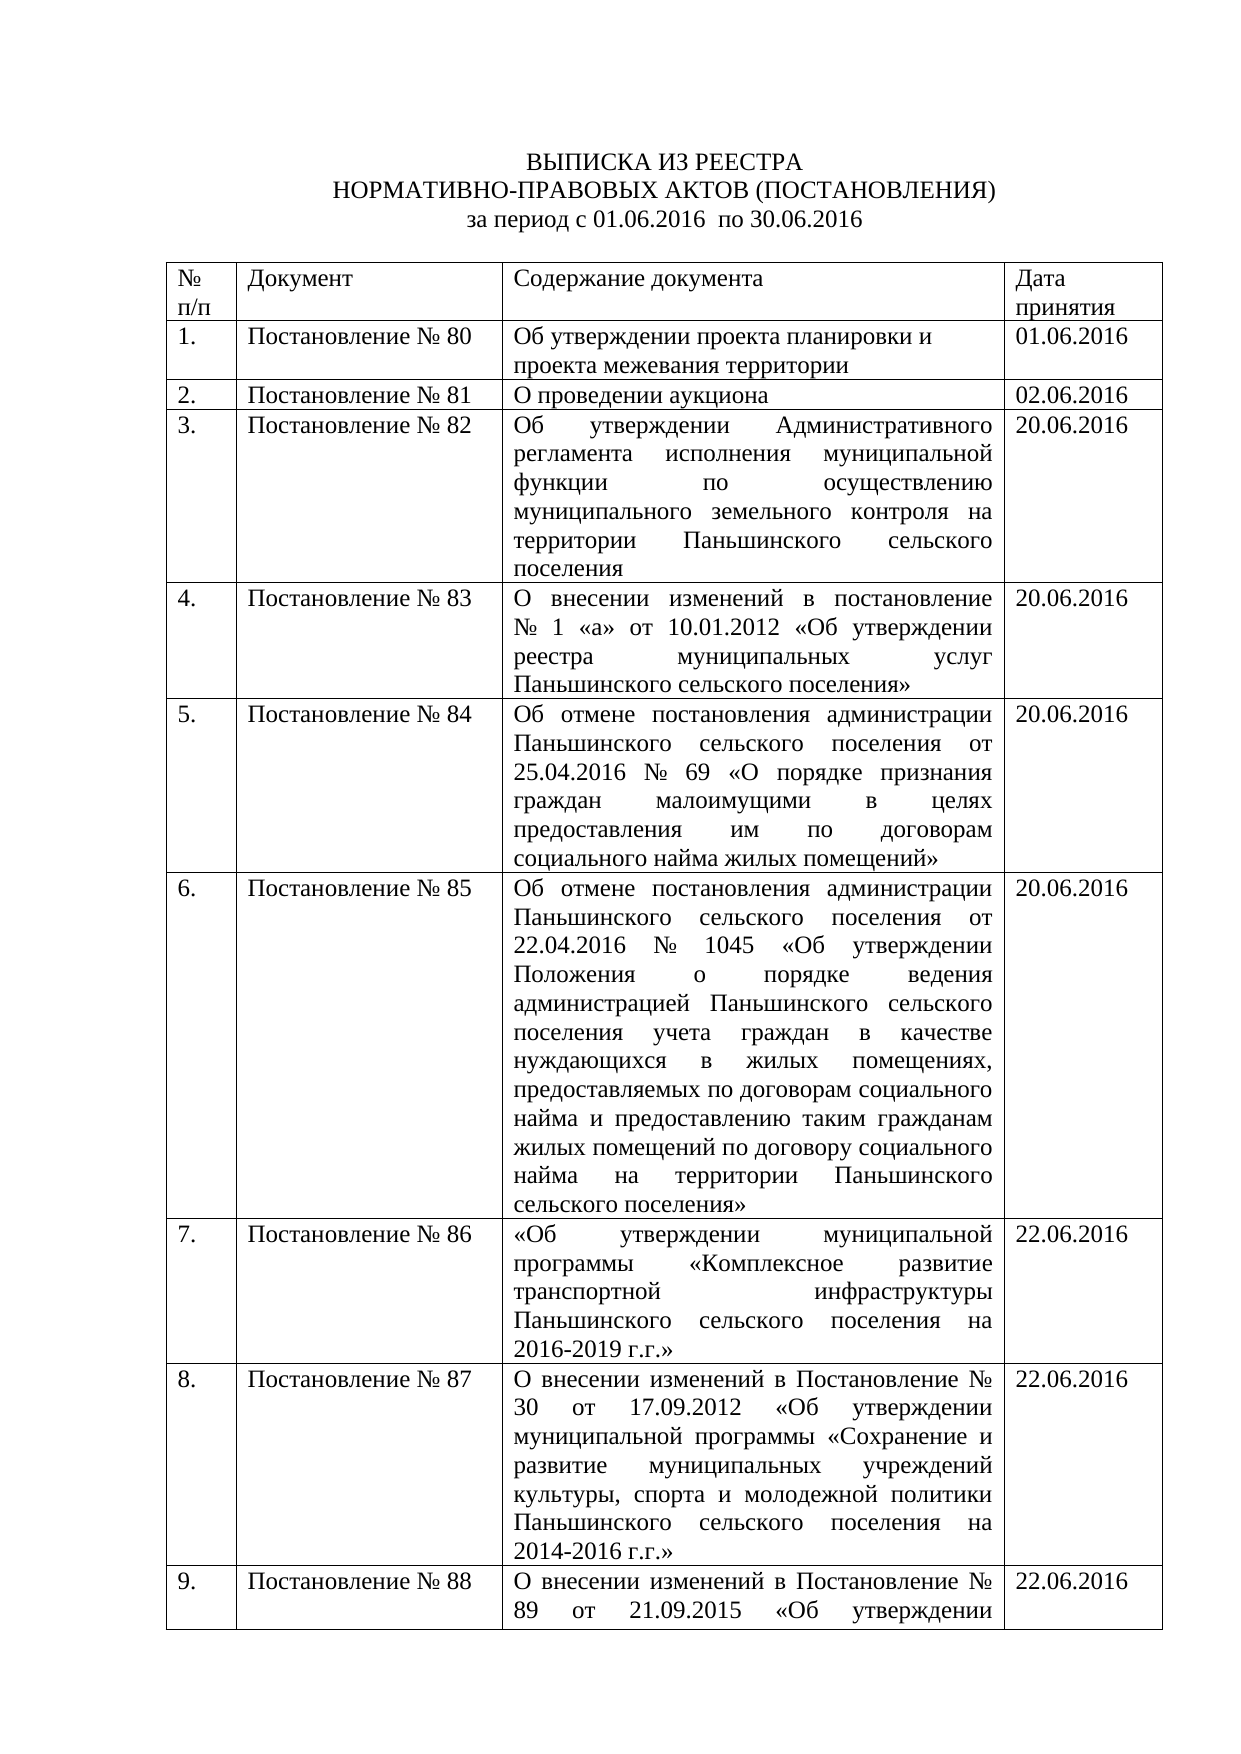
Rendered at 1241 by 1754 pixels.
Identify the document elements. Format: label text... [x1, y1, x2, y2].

table_cell 22.06.2016 [1005, 1566, 1162, 1629]
table_header Дата принятия [1005, 263, 1162, 320]
table_header № п/п [167, 263, 236, 320]
table_cell Об отмене постановления администрации Паньшинского сельского поселения от 22.04.2016 № 1045 «Об утверждении Положения о порядке ведения администрацией Паньшинского сельского поселения учета граждан в качестве нуждающихся в жилых помещениях, предоставляемых по договорам социального найма и предоставлению таким гражданам жилых помещений по договору социального найма на территории Паньшинского сельского поселения» [503, 873, 1004, 1218]
table_cell Постановление № 88 [237, 1566, 502, 1629]
table_cell Постановление № 81 [237, 380, 502, 409]
table_cell О внесении изменений в Постановление № 30 от 17.09.2012 «Об утверждении муниципальной программы «Сохранение и развитие муниципальных учреждений культуры, спорта и молодежной политики Паньшинского сельского поселения на 2014-2016 г.г.» [503, 1364, 1004, 1565]
table_cell Об отмене постановления администрации Паньшинского сельского поселения от 25.04.2016 № 69 «О порядке признания граждан малоимущими в целях предоставления им по договорам социального найма жилых помещений» [503, 699, 1004, 872]
table_cell О внесении изменений в постановление № 1 «а» от 10.01.2012 «Об утверждении реестра муниципальных услуг Паньшинского сельского поселения» [503, 583, 1004, 698]
table_cell 22.06.2016 [1005, 1219, 1162, 1363]
table_cell 4. [167, 583, 236, 698]
table_header Документ [237, 263, 502, 320]
table_cell 6. [167, 873, 236, 1218]
table_cell 20.06.2016 [1005, 699, 1162, 872]
table_header Содержание документа [503, 263, 1004, 320]
table_cell 20.06.2016 [1005, 410, 1162, 582]
table_cell О проведении аукциона [503, 380, 1004, 409]
table_cell Постановление № 87 [237, 1364, 502, 1565]
table_cell 3. [167, 410, 236, 582]
text за период с 01.06.2016 по 30.06.2016 [177, 204, 1152, 233]
text ВЫПИСКА ИЗ РЕЕСТРА [177, 147, 1152, 176]
table_cell Об утверждении проекта планировки и проекта межевания территории [503, 321, 1004, 379]
table_cell 20.06.2016 [1005, 873, 1162, 1218]
table_cell 1. [167, 321, 236, 379]
table_cell 2. [167, 380, 236, 409]
table_cell Постановление № 83 [237, 583, 502, 698]
table_cell Постановление № 85 [237, 873, 502, 1218]
table_cell Постановление № 80 [237, 321, 502, 379]
table_cell 20.06.2016 [1005, 583, 1162, 698]
table_cell 01.06.2016 [1005, 321, 1162, 379]
table_cell 22.06.2016 [1005, 1364, 1162, 1565]
table_cell «Об утверждении муниципальной программы «Комплексное развитие транспортной инфраструктуры Паньшинского сельского поселения на 2016-2019 г.г.» [503, 1219, 1004, 1363]
text НОРМАТИВНО-ПРАВОВЫХ АКТОВ (ПОСТАНОВЛЕНИЯ) [177, 176, 1152, 204]
table_cell 02.06.2016 [1005, 380, 1162, 409]
table_cell 9. [167, 1566, 236, 1629]
table_cell Об утверждении Административного регламента исполнения муниципальной функции по осуществлению муниципального земельного контроля на территории Паньшинского сельского поселения [503, 410, 1004, 582]
table_cell 8. [167, 1364, 236, 1565]
table_cell Постановление № 84 [237, 699, 502, 872]
table_cell 7. [167, 1219, 236, 1363]
table_cell Постановление № 86 [237, 1219, 502, 1363]
table_cell 5. [167, 699, 236, 872]
table_cell Постановление № 82 [237, 410, 502, 582]
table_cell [503, 1566, 1004, 1629]
